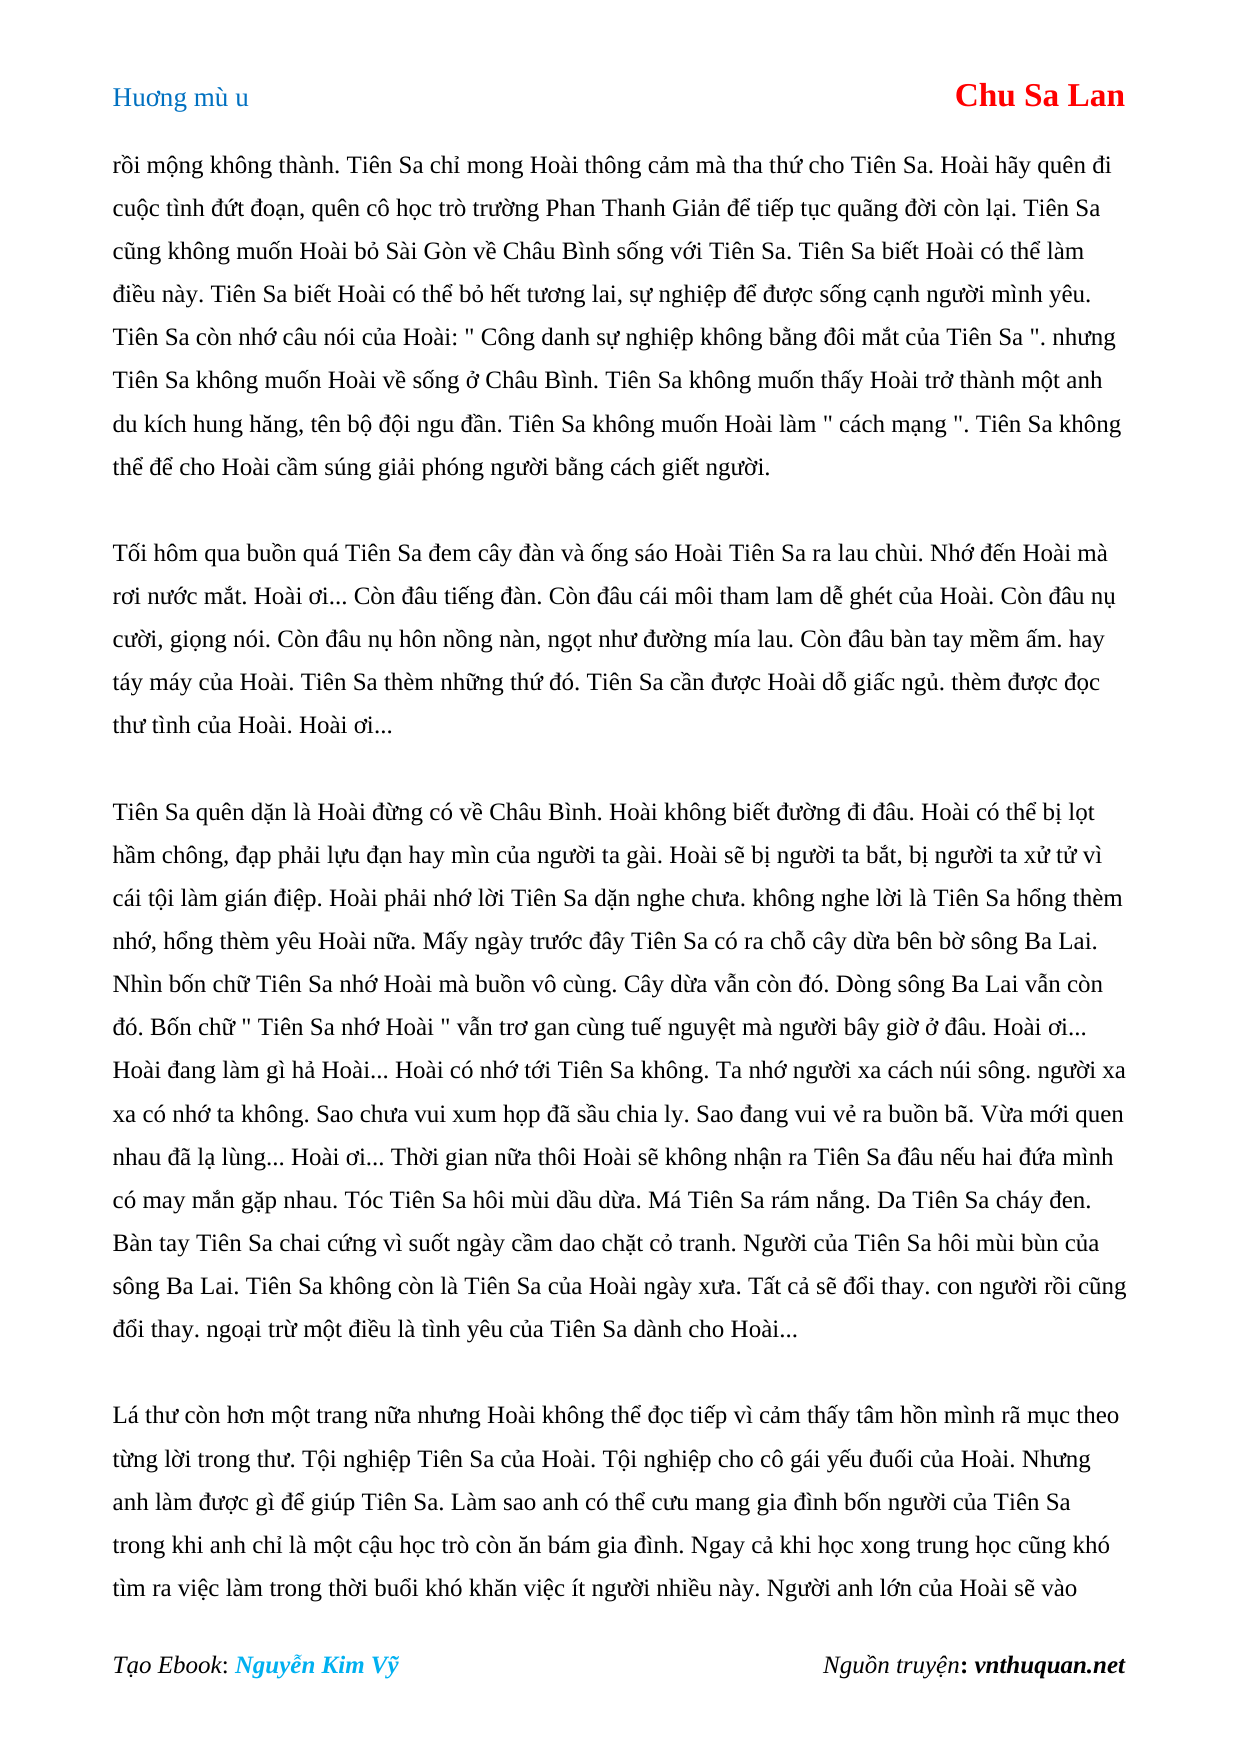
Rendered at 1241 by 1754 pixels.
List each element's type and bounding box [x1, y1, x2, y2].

text [112, 150, 1128, 1602]
